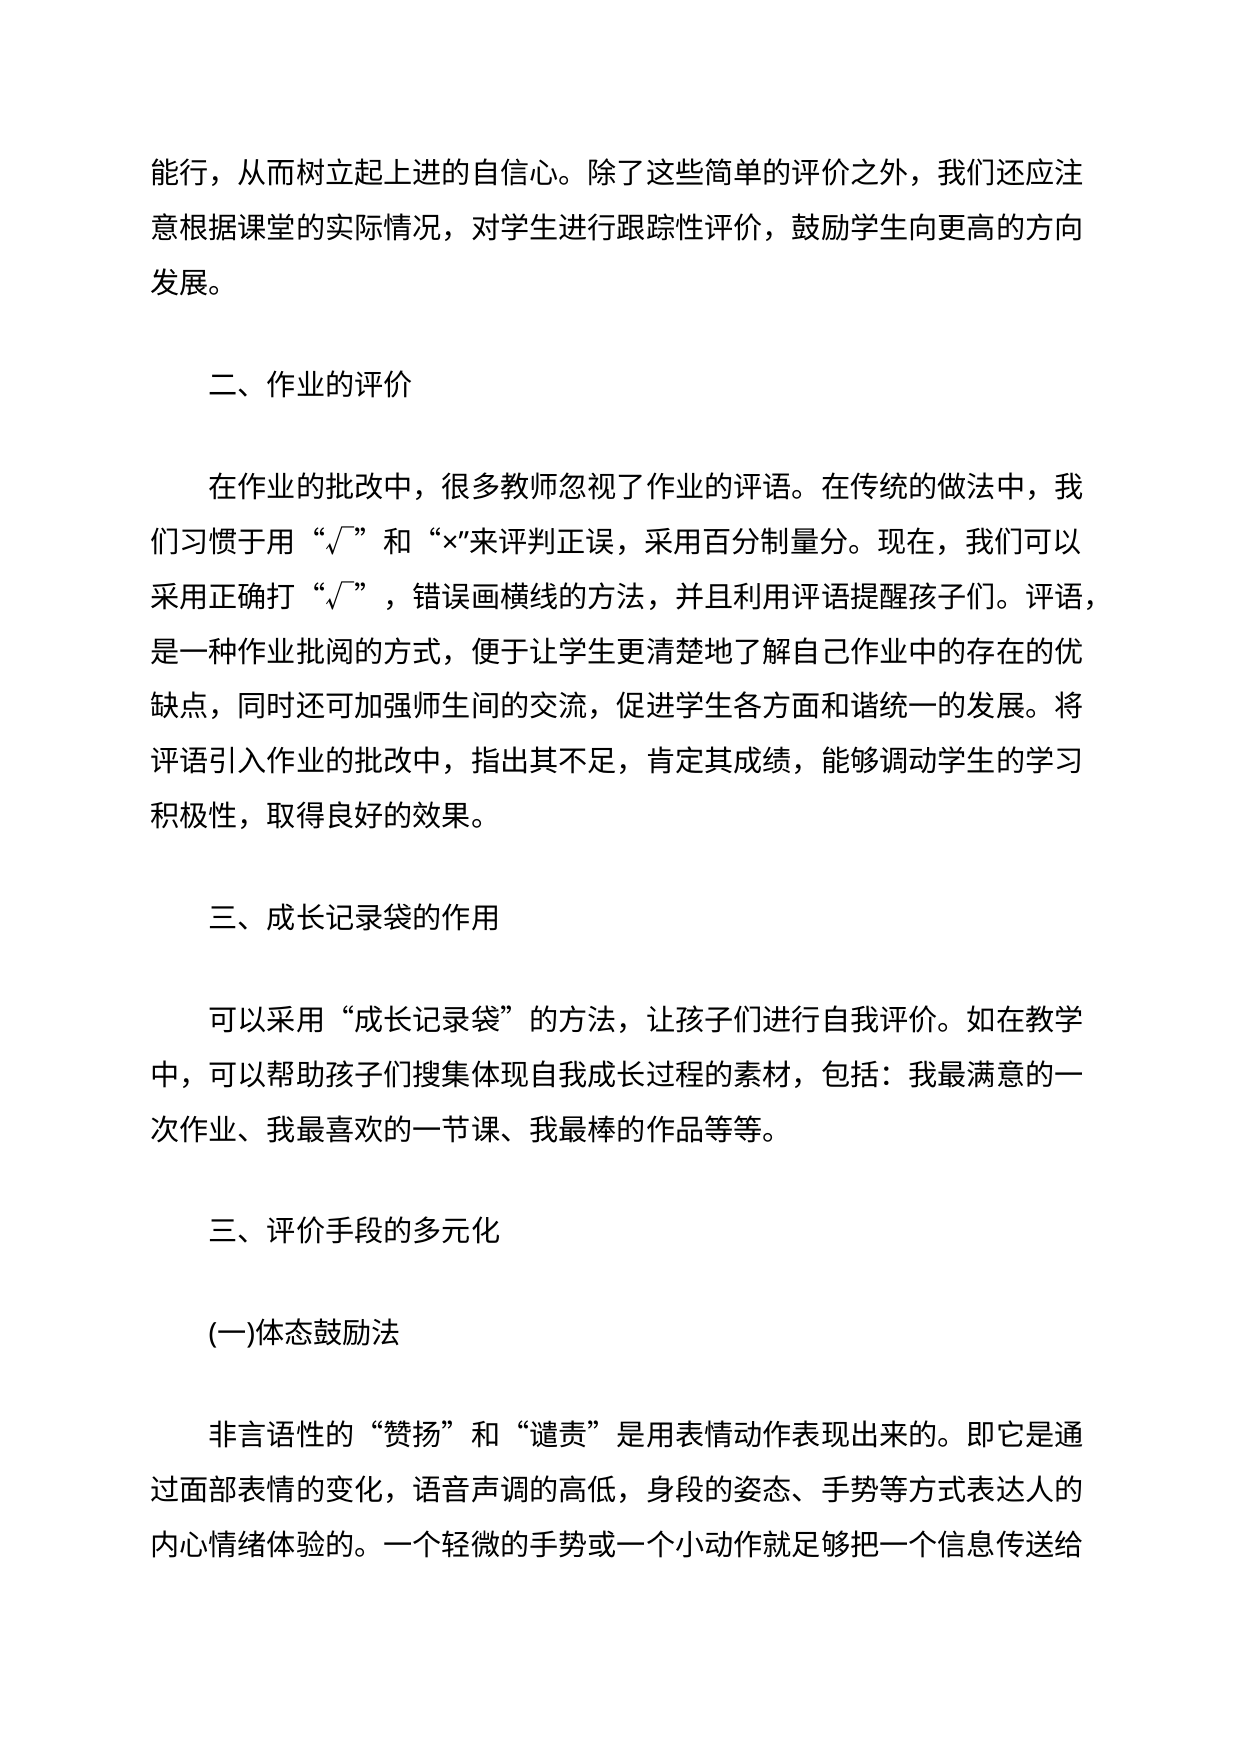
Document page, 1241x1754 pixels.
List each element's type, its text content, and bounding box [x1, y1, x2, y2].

text 三、评价手段的多元化 [150, 1208, 1090, 1250]
text (一)体态鼓励法 [150, 1310, 1090, 1352]
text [150, 1412, 1090, 1564]
text 二、作业的评价 [150, 362, 1090, 404]
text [150, 150, 1090, 302]
text 在作业的批改中，很多教师忽视了作业的评语。在传统的做法中，我们习惯于用“√”和“×”来评判正误，采用百分制量分。现在，我们可以采用正确打“√”，错误画横线的方法，并且利用评语提醒孩子们。评语，是一种作业批阅的方式，便于让学生更清楚地了解自己作业中的存在的优缺点，同时还可加强师生间的交流，促进学生各方面和谐统一的发展。将评语引入作业的批改中，指出其不足，肯定其成绩，能够调动学生的学习积极性，取得良好的效果。 [150, 463, 1090, 835]
text 三、成长记录袋的作用 [150, 894, 1090, 937]
text 可以采用“成长记录袋”的方法，让孩子们进行自我评价。如在教学中，可以帮助孩子们搜集体现自我成长过程的素材，包括：我最满意的一次作业、我最喜欢的一节课、我最棒的作品等等。 [150, 996, 1090, 1148]
